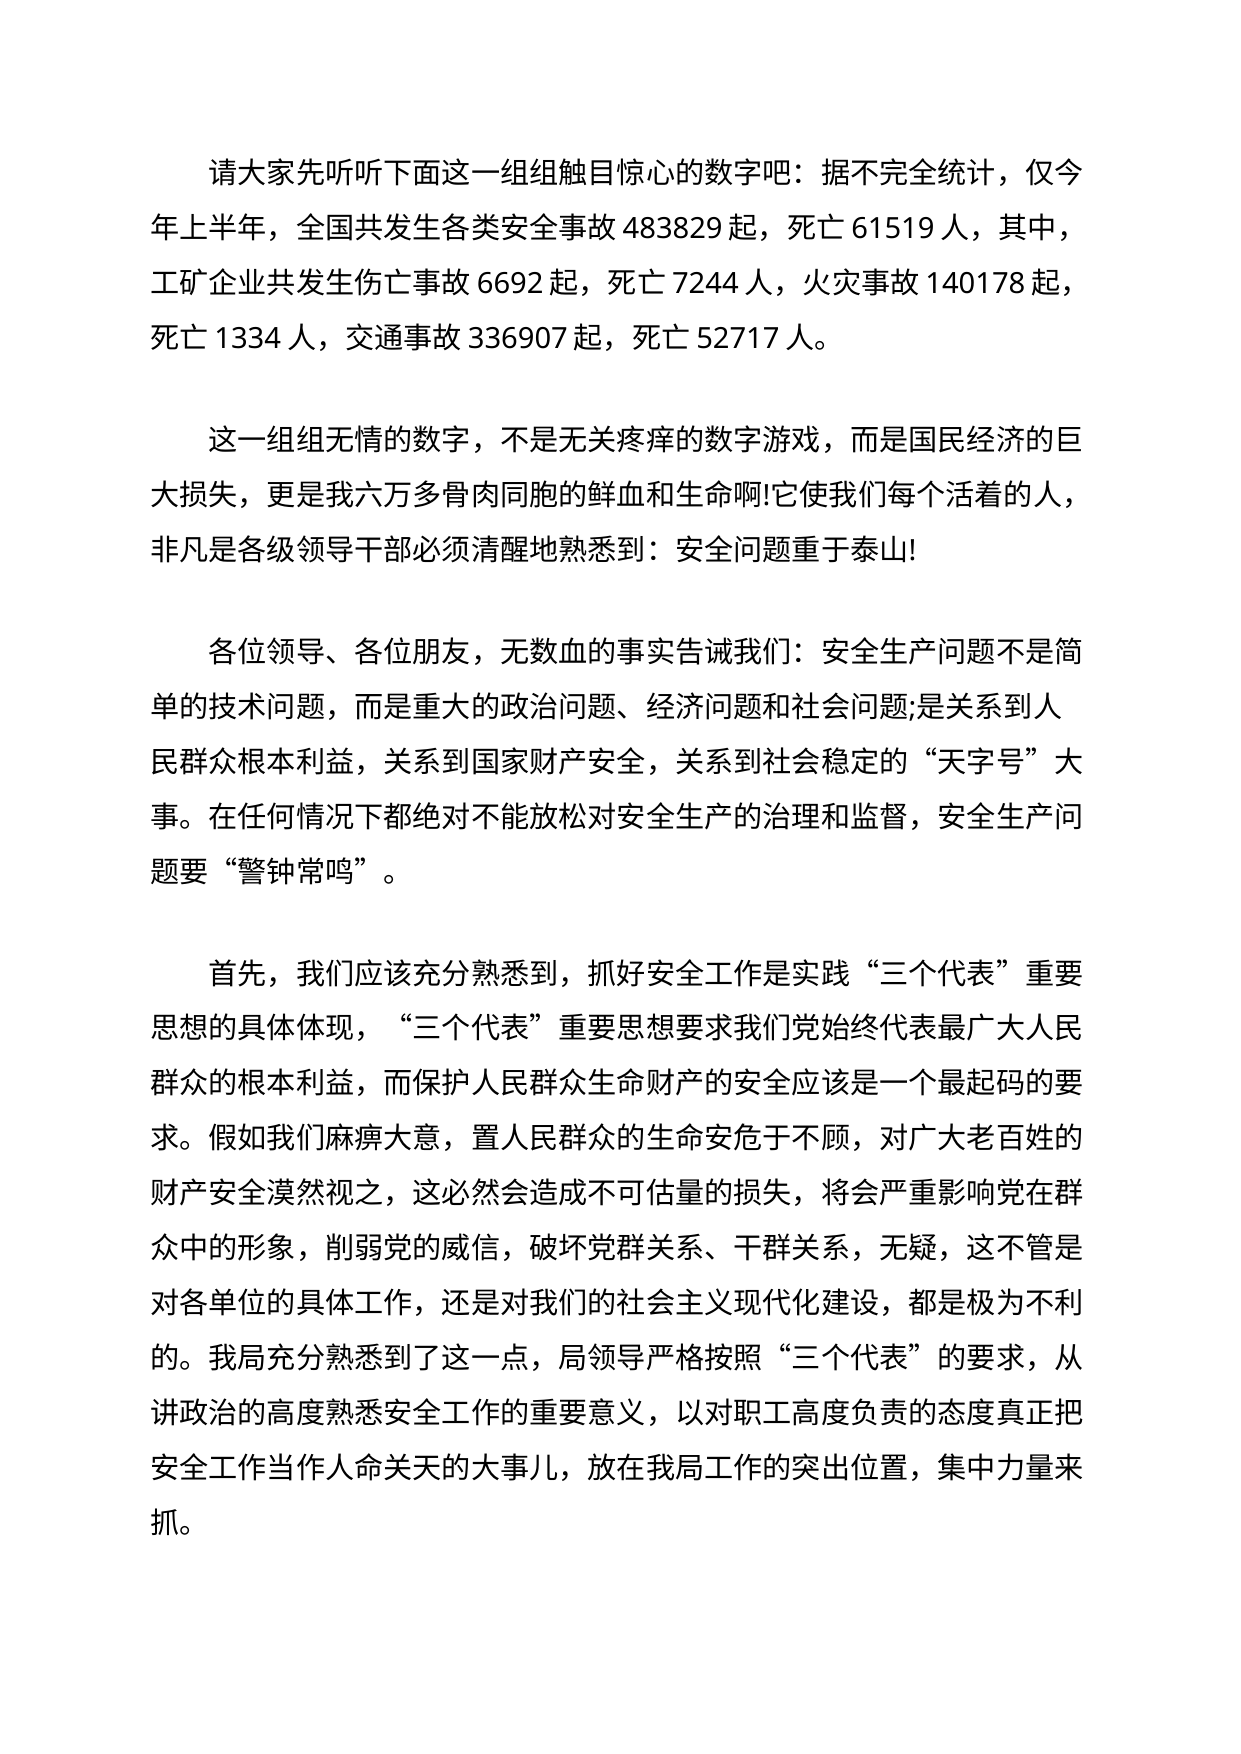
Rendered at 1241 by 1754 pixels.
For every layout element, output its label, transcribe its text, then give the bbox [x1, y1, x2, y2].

text 各位领导、各位朋友，无数血的事实告诫我们：安全生产问题不是简单的技术问题，而是重大的政治问题、经济问题和社会问题;是关系到人民群众根本利益，关系到国家财产安全，关系到社会稳定的“天字号”大事。在任何情况下都绝对不能放松对安全生产的治理和监督，安全生产问题要“警钟常鸣”。 [150, 629, 1090, 891]
text 首先，我们应该充分熟悉到，抓好安全工作是实践“三个代表”重要思想的具体体现，“三个代表”重要思想要求我们党始终代表最广大人民群众的根本利益，而保护人民群众生命财产的安全应该是一个最起码的要求。假如我们麻痹大意，置人民群众的生命安危于不顾，对广大老百姓的财产安全漠然视之，这必然会造成不可估量的损失，将会严重影响党在群众中的形象，削弱党的威信，破坏党群关系、干群关系，无疑，这不管是对各单位的具体工作，还是对我们的社会主义现代化建设，都是极为不利的。我局充分熟悉到了这一点，局领导严格按照“三个代表”的要求，从讲政治的高度熟悉安全工作的重要意义，以对职工高度负责的态度真正把安全工作当作人命关天的大事儿，放在我局工作的突出位置，集中力量来抓。 [150, 950, 1090, 1541]
text 请大家先听听下面这一组组触目惊心的数字吧：据不完全统计，仅今年上半年，全国共发生各类安全事故483829起，死亡61519人，其中，工矿企业共发生伤亡事故6692起，死亡7244人，火灾事故140178起，死亡1334人，交通事故336907起，死亡52717人。 [150, 150, 1090, 357]
text 这一组组无情的数字，不是无关疼痒的数字游戏，而是国民经济的巨大损失，更是我六万多骨肉同胞的鲜血和生命啊!它使我们每个活着的人，非凡是各级领导干部必须清醒地熟悉到：安全问题重于泰山! [150, 417, 1090, 569]
